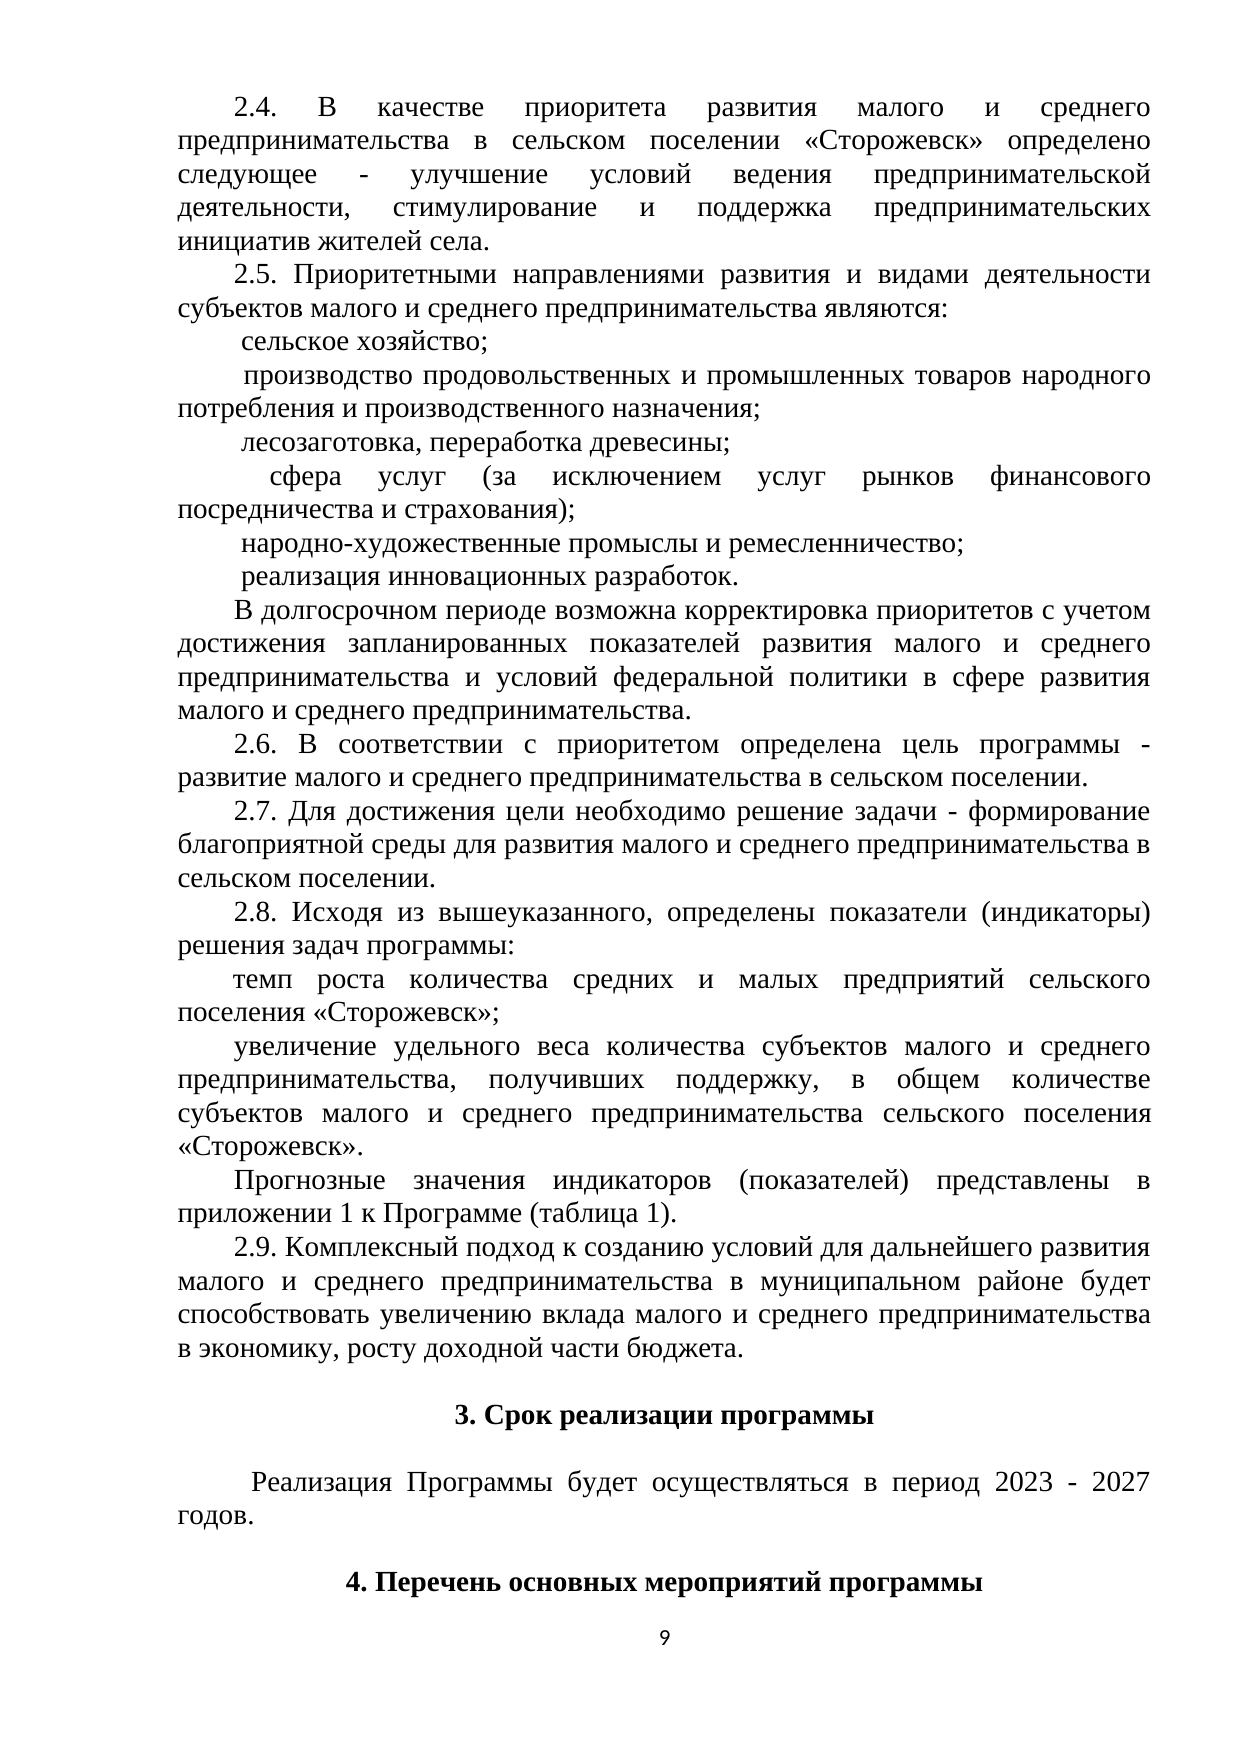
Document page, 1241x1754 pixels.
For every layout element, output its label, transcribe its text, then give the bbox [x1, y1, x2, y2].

text увеличение удельного веса количества субъектов малого и среднего предпринимательства, получивших поддержку, в общем количестве субъектов малого и среднего предпринимательства сельского поселения «Сторожевск». [177, 1028, 1152, 1162]
text 2.4. В качестве приоритета развития малого и среднего предпринимательства в сельском поселении «Сторожевск» определено следующее - улучшение условий ведения предпринимательской деятельности, стимулирование и поддержка предпринимательских инициатив жителей села. [177, 89, 1152, 256]
text В долгосрочном периоде возможна корректировка приоритетов с учетом достижения запланированных показателей развития малого и среднего предпринимательства и условий федеральной политики в сфере развития малого и среднего предпринимательства. [177, 592, 1152, 726]
text производство продовольственных и промышленных товаров народного потребления и производственного назначения; [177, 357, 1152, 424]
text 2.7. Для достижения цели необходимо решение задачи - формирование благоприятной среды для развития малого и среднего предпринимательства в сельском поселении. [177, 793, 1152, 894]
text Реализация Программы будет осуществляться в период 2023 - 2027 годов. [177, 1464, 1152, 1531]
text 2.9. Комплексный подход к созданию условий для дальнейшего развития малого и среднего предпринимательства в муниципальном районе будет способствовать увеличению вклада малого и среднего предпринимательства в экономику, росту доходной части бюджета. [177, 1229, 1152, 1363]
text реализация инновационных разработок. [177, 558, 1152, 592]
text 4. Перечень основных мероприятий программы [177, 1564, 1152, 1598]
text 2.5. Приоритетными направлениями развития и видами деятельности субъектов малого и среднего предпринимательства являются: [177, 256, 1152, 323]
text народно-художественные промыслы и ремесленничество; [177, 525, 1152, 558]
text сельское хозяйство; [177, 323, 1152, 357]
text 2.8. Исходя из вышеуказанного, определены показатели (индикаторы) решения задач программы: [177, 894, 1152, 961]
text лесозаготовка, переработка древесины; [177, 424, 1152, 458]
text 3. Срок реализации программы [177, 1397, 1152, 1430]
text 2.6. В соответствии с приоритетом определена цель программы - развитие малого и среднего предпринимательства в сельском поселении. [177, 726, 1152, 793]
text Прогнозные значения индикаторов (показателей) представлены в приложении 1 к Программе (таблица 1). [177, 1162, 1152, 1229]
text сфера услуг (за исключением услуг рынков финансового посредничества и страхования); [177, 458, 1152, 525]
text темп роста количества средних и малых предприятий сельского поселения «Сторожевск»; [177, 961, 1152, 1028]
